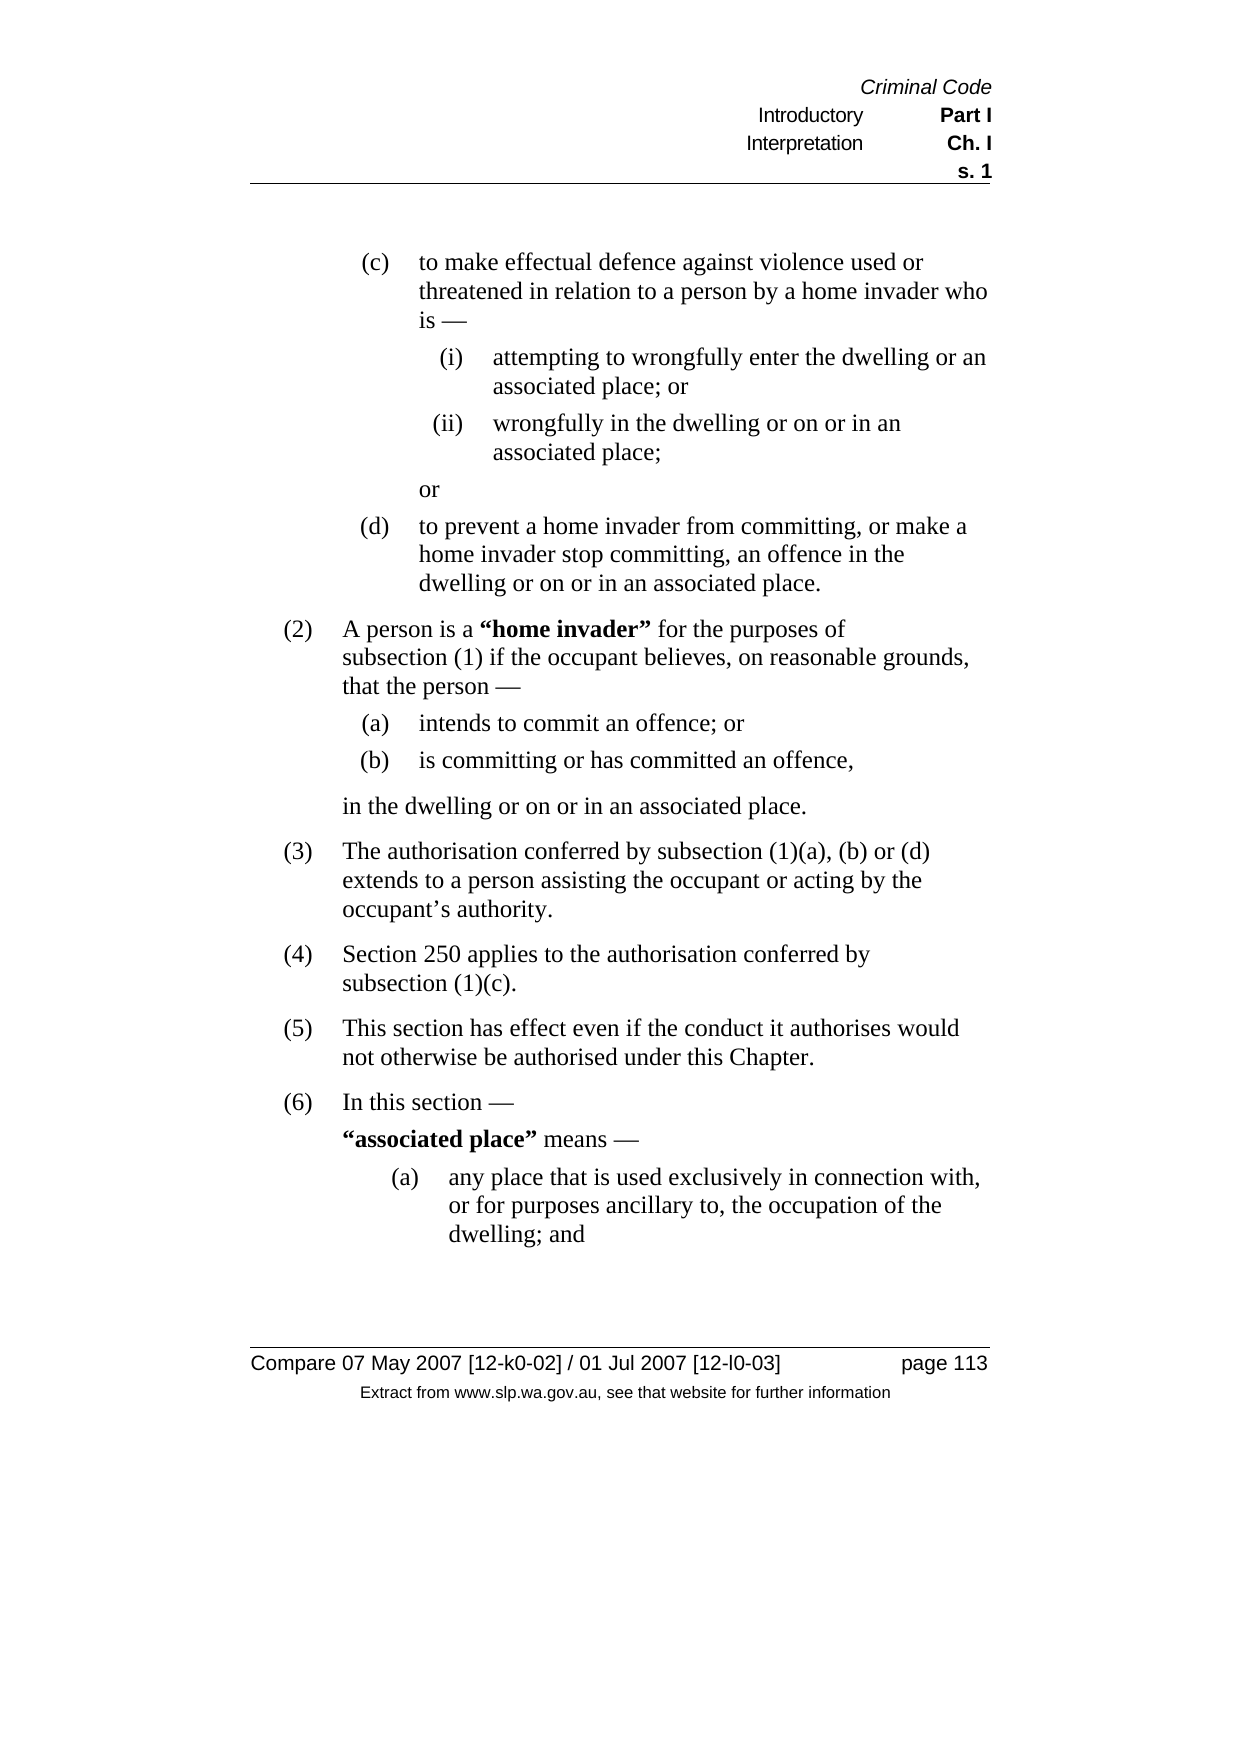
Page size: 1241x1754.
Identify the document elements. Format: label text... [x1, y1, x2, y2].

text (ii) wrongfully in the dwelling or on or in an associated place; [250, 408, 990, 465]
text (i) attempting to wrongfully enter the dwelling or an associated place; or [250, 342, 990, 399]
text (6) In this section — [250, 1087, 990, 1116]
text (d) to prevent a home invader from committing, or make a home invader stop committing, an offence in the dwelling or on or in an associated place. [250, 511, 990, 597]
text (b) is committing or has committed an offence, [250, 745, 990, 774]
text (c) to make effectual defence against violence used or threatened in relation to a person by a home invader who is — [250, 247, 990, 334]
text or [250, 474, 990, 502]
text (5) This section has effect even if the conduct it authorises would not otherwise be authorised under this Chapter. [250, 1013, 990, 1071]
text (a) intends to commit an offence; or [250, 708, 990, 737]
text (2) A person is a “home invader” for the purposes of subsection (1) if the occupant believes, on reasonable grounds, that the person — [250, 614, 990, 700]
text (4) Section 250 applies to the authorisation conferred by subsection (1)(c). [250, 939, 990, 997]
text “associated place” means — [250, 1124, 990, 1153]
text (3) The authorisation conferred by subsection (1)(a), (b) or (d) extends to a person assisting the occupant or acting by the occupant’s authority. [250, 836, 990, 922]
text in the dwelling or on or in an associated place. [250, 791, 990, 819]
text (a) any place that is used exclusively in connection with, or for purposes ancillary to, the occupation of the dwelling; and [250, 1162, 990, 1248]
